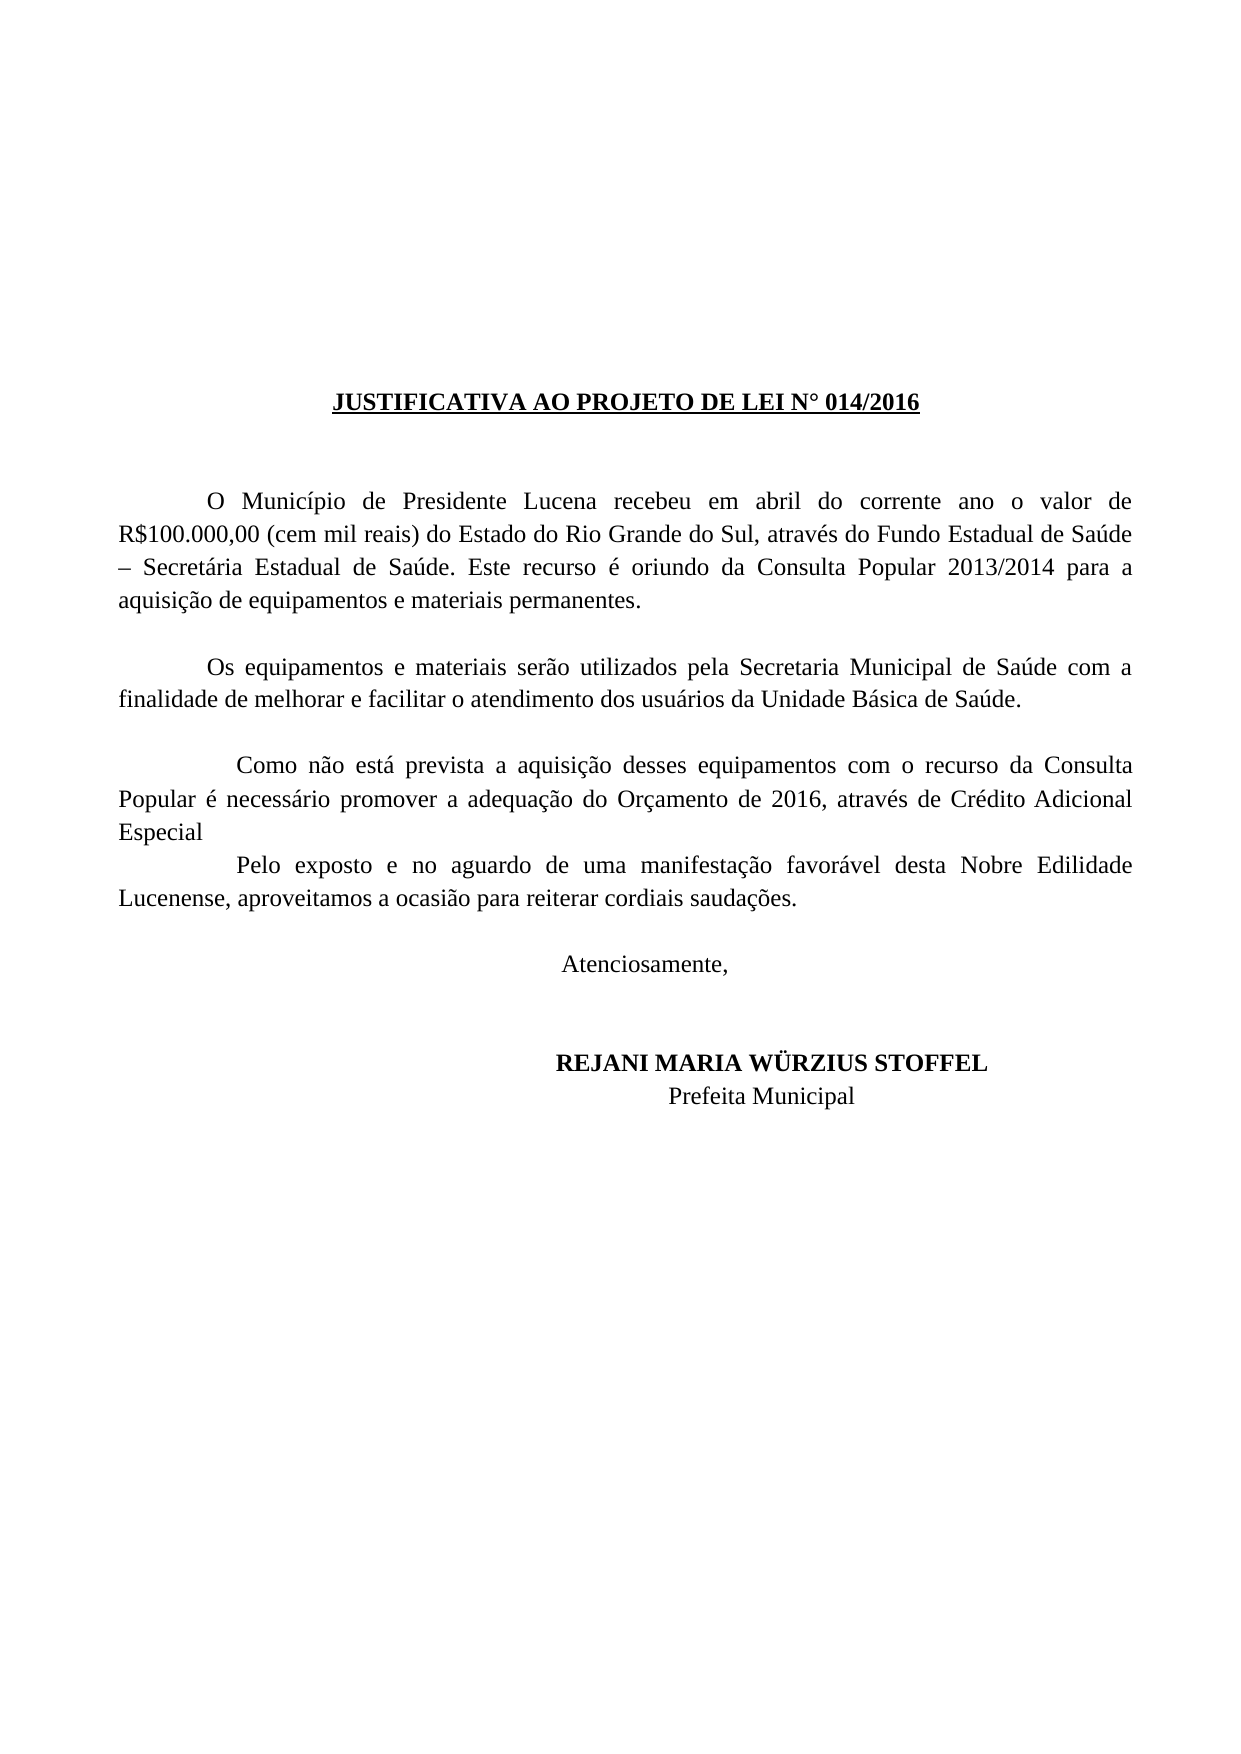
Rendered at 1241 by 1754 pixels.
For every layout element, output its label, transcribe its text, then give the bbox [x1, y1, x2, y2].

text REJANI MARIA WÜRZIUS STOFFEL [118, 1048, 1134, 1077]
subtitle JUSTIFICATIVA AO PROJETO DE LEI N° 014/2016 [118, 387, 1134, 416]
text Como não está prevista a aquisição desses equipamentos com o recurso da Consulta Popular é necessário promover a adequação do Orçamento de 2016, através de Crédito Adicional Especial [118, 751, 1134, 845]
text Prefeita Municipal [118, 1081, 1134, 1109]
text Pelo exposto e no aguardo de uma manifestação favorável desta Nobre Edilidade Lucenense, aproveitamos a ocasião para reiterar cordiais saudações. [118, 850, 1134, 911]
text Os equipamentos e materiais serão utilizados pela Secretaria Municipal de Saúde com a finalidade de melhorar e facilitar o atendimento dos usuários da Unidade Básica de Saúde. [118, 652, 1134, 713]
text O Município de Presidente Lucena recebeu em abril do corrente ano o valor de R$100.000,00 (cem mil reais) do Estado do Rio Grande do Sul, através do Fundo Estadual de Saúde – Secretária Estadual de Saúde. Este recurso é oriundo da Consulta Popular 2013/2014 para a aquisição de equipamentos e materiais permanentes. [118, 486, 1134, 614]
text Atenciosamente, [118, 949, 1134, 977]
